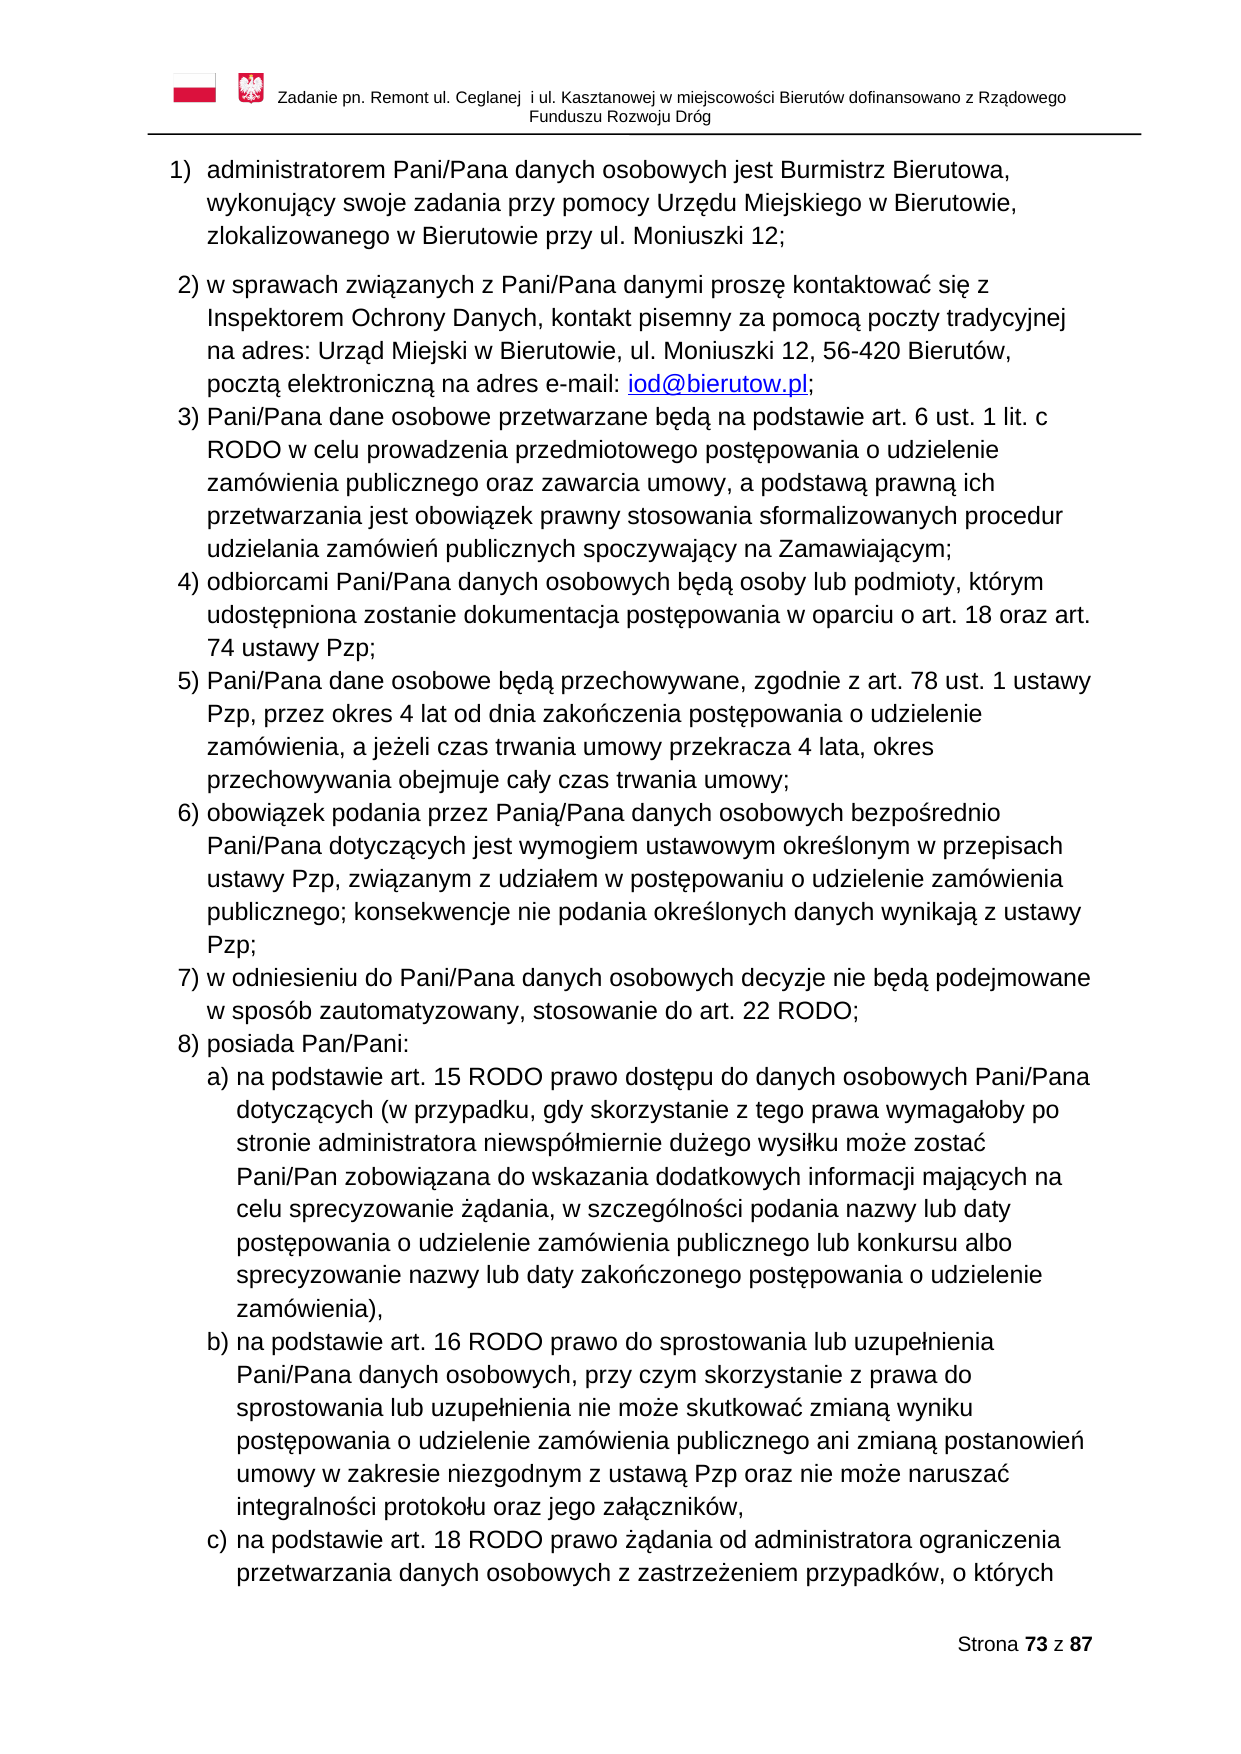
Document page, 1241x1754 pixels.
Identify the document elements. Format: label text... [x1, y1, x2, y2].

list w odniesieniu do Pani/Pana danych osobowych decyzje nie będą podejmowane w sposób zautomatyzowany, stosowanie do art. 22 RODO; [177, 963, 1093, 1025]
list odbiorcami Pani/Pana danych osobowych będą osoby lub podmioty, którym udostępniona zostanie dokumentacja postępowania w oparciu o art. 18 oraz art. 74 ustawy Pzp; [177, 567, 1093, 662]
list Pani/Pana dane osobowe będą przechowywane, zgodnie z art. 78 ust. 1 ustawy Pzp, przez okres 4 lat od dnia zakończenia postępowania o udzielenie zamówienia, a jeżeli czas trwania umowy przekracza 4 lata, okres przechowywania obejmuje cały czas trwania umowy; [177, 666, 1093, 794]
list w sprawach związanych z Pani/Pana danymi proszę kontaktować się z Inspektorem Ochrony Danych, kontakt pisemny za pomocą poczty tradycyjnej na adres: Urząd Miejski w Bierutowie, ul. Moniuszki 12, 56-420 Bierutów, pocztą elektroniczną na adres e-mail: iod@bierutow.pl; [177, 270, 1093, 398]
list Pani/Pana dane osobowe przetwarzane będą na podstawie art. 6 ust. 1 lit. c RODO w celu prowadzenia przedmiotowego postępowania o udzielenie zamówienia publicznego oraz zawarcia umowy, a podstawą prawną ich przetwarzania jest obowiązek prawny stosowania sformalizowanych procedur udzielania zamówień publicznych spoczywający na Zamawiającym; [177, 402, 1093, 563]
picture [173, 73, 264, 104]
list posiada Pan/Pani: [177, 1029, 1093, 1058]
list administratorem Pani/Pana danych osobowych jest Burmistrz Bierutowa, wykonujący swoje zadania przy pomocy Urzędu Miejskiego w Bierutowie, zlokalizowanego w Bierutowie przy ul. Moniuszki 12; [169, 155, 1093, 250]
list na podstawie art. 15 RODO prawo dostępu do danych osobowych Pani/Pana dotyczących (w przypadku, gdy skorzystanie z tego prawa wymagałoby po stronie administratora niewspółmiernie dużego wysiłku może zostać Pani/Pan zobowiązana do wskazania dodatkowych informacji mających na celu sprecyzowanie żądania, w szczególności podania nazwy lub daty postępowania o udzielenie zamówienia publicznego lub konkursu albo sprecyzowanie nazwy lub daty zakończonego postępowania o udzielenie zamówienia), [207, 1062, 1093, 1322]
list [207, 1525, 1093, 1586]
list na podstawie art. 16 RODO prawo do sprostowania lub uzupełnienia Pani/Pana danych osobowych, przy czym skorzystanie z prawa do sprostowania lub uzupełnienia nie może skutkować zmianą wyniku postępowania o udzielenie zamówienia publicznego ani zmianą postanowień umowy w zakresie niezgodnym z ustawą Pzp oraz nie może naruszać integralności protokołu oraz jego załączników, [207, 1327, 1093, 1520]
list obowiązek podania przez Panią/Pana danych osobowych bezpośrednio Pani/Pana dotyczących jest wymogiem ustawowym określonym w przepisach ustawy Pzp, związanym z udziałem w postępowaniu o udzielenie zamówienia publicznego; konsekwencje nie podania określonych danych wynikają z ustawy Pzp; [177, 798, 1093, 959]
